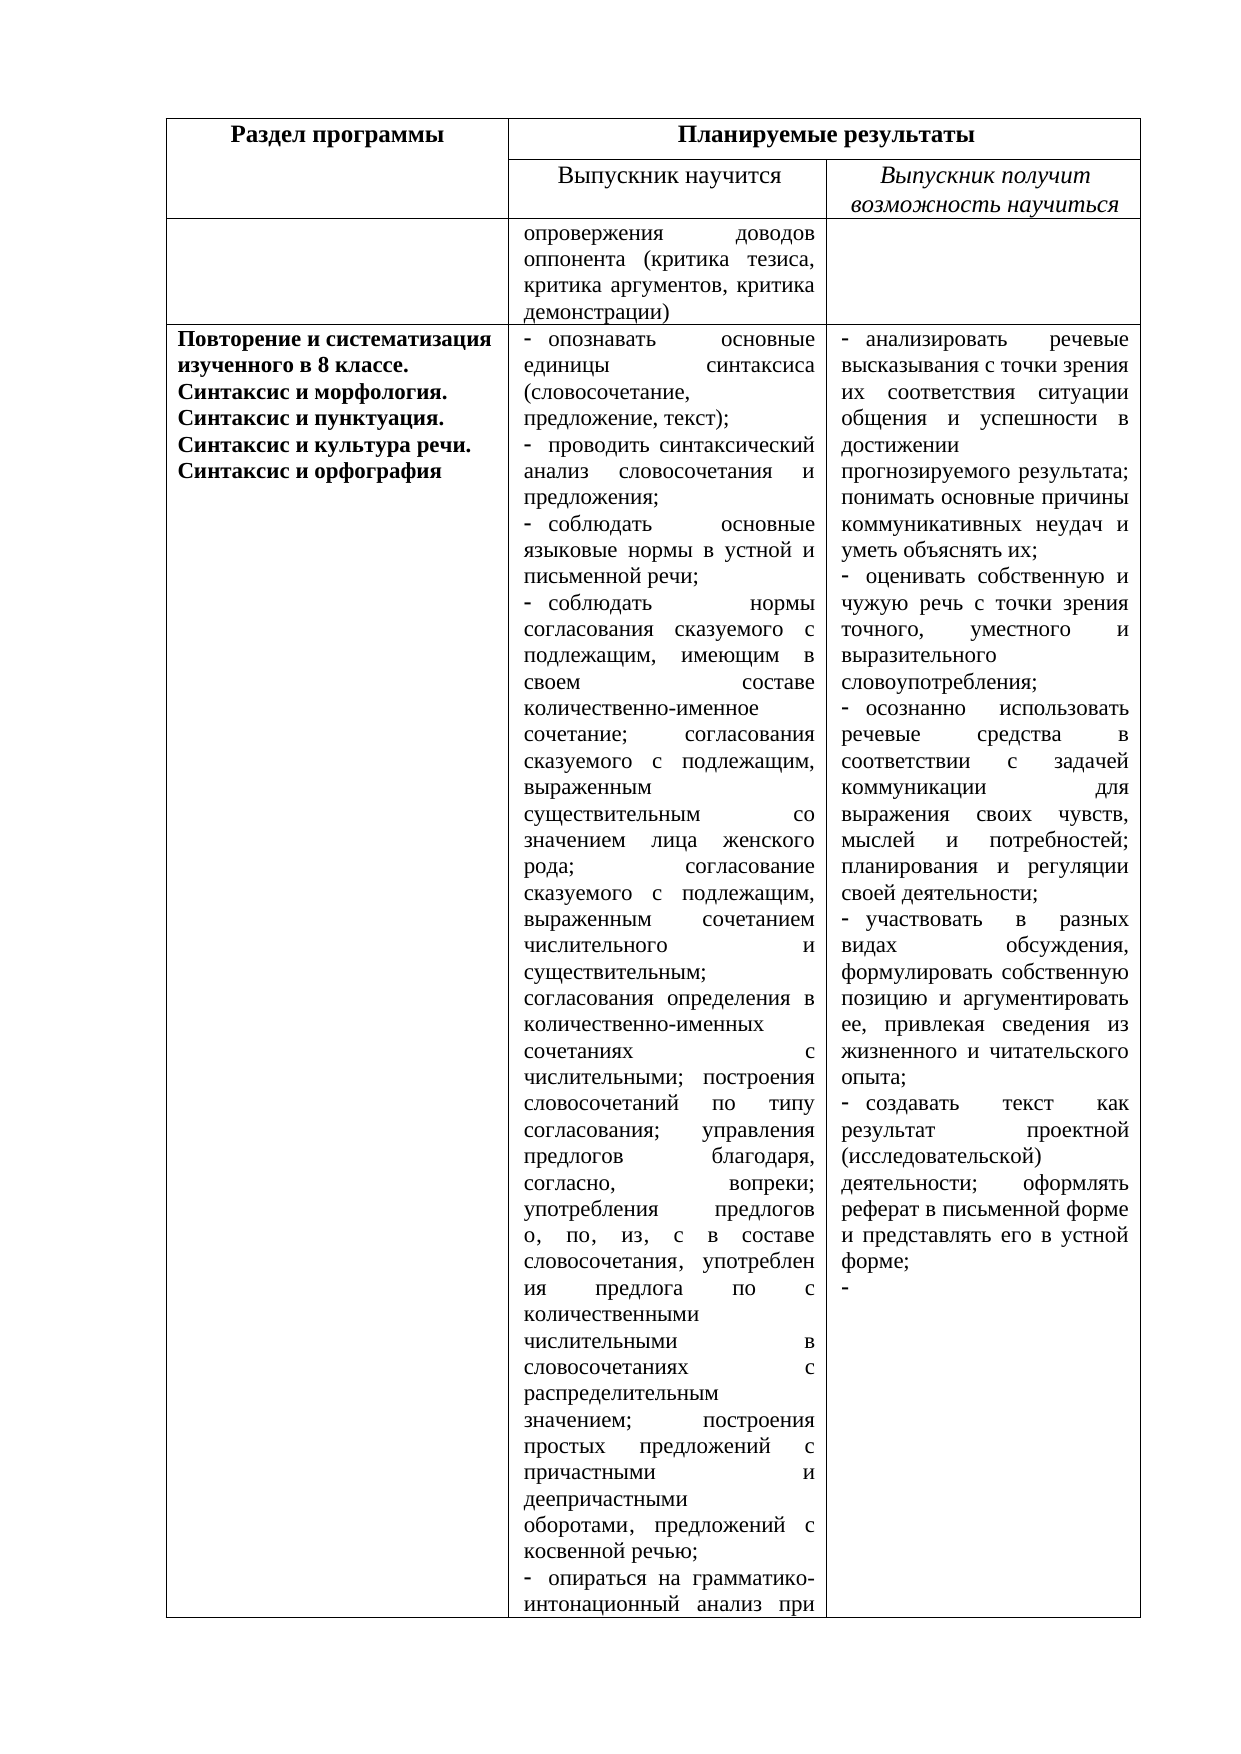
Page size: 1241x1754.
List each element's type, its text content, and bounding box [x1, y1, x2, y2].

table_header Планируемые результаты [509, 119, 1140, 159]
table_cell Выпускник получит возможность научиться [827, 160, 1140, 218]
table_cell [827, 219, 1140, 324]
table_cell Выпускник научится [509, 160, 826, 218]
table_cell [509, 325, 826, 1617]
table_header Раздел программы [167, 119, 508, 218]
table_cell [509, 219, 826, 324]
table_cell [827, 325, 1140, 1617]
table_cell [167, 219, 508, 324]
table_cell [167, 325, 508, 1617]
